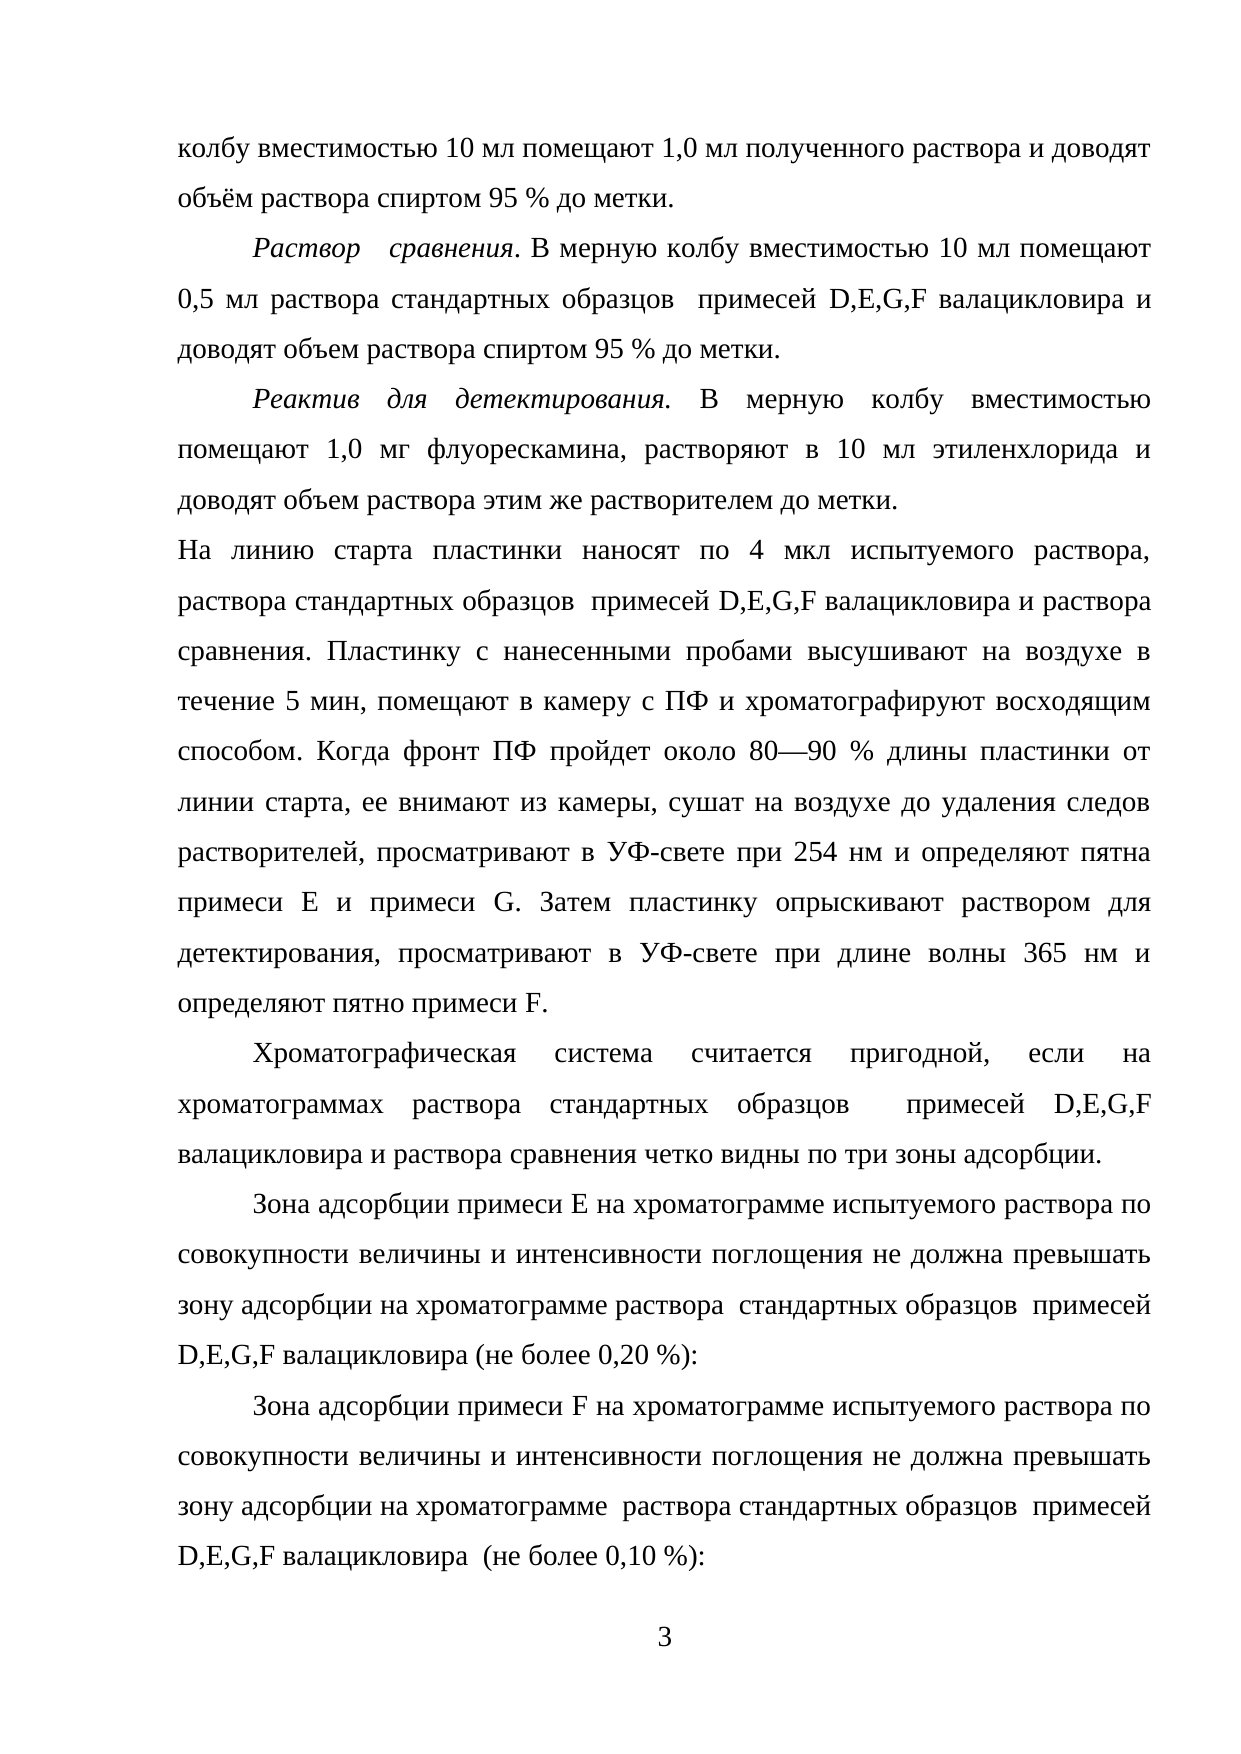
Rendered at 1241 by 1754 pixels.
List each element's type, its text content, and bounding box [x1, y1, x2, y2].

text Зона адсорбции примеси Е на хроматограмме испытуемого раствора по совокупности величины и интенсивности поглощения не должна превышать зону адсорбции на хроматограмме раствора стандартных образцов примесей D,E,G,F валацикловира (не более 0,20 %): [177, 1186, 1152, 1371]
text Хроматографическая система считается пригодной, если на хроматограммах раствора стандартных образцов примесей D,E,G,F валацикловира и раствора сравнения четко видны по три зоны адсорбции. [177, 1035, 1152, 1169]
text Зона адсорбции примеси F на хроматограмме испытуемого раствора по совокупности величины и интенсивности поглощения не должна превышать зону адсорбции на хроматограмме раствора стандартных образцов примесей D,E,G,F валацикловира (не более 0,10 %): [177, 1388, 1152, 1572]
text Реактив для детектирования. В мерную колбу вместимостью помещают 1,0 мг флуорескамина, растворяют в 10 мл этиленхлорида и доводят объем раствора этим же растворителем до метки. [177, 381, 1152, 516]
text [177, 130, 1152, 214]
text Раствор сравнения. В мерную колбу вместимостью 10 мл помещают 0,5 мл раствора стандартных образцов примесей D,E,G,F валацикловира и доводят объем раствора спиртом 95 % до метки. [177, 230, 1152, 364]
text На линию старта пластинки наносят по 4 мкл испытуемого раствора, раствора стандартных образцов примесей D,E,G,F валацикловира и раствора сравнения. Пластинку с нанесенными пробами высушивают на воздухе в течение 5 мин, помещают в камеру с ПФ и хроматографируют восходящим способом. Когда фронт ПФ пройдет около 80—90 % длины пластинки от линии старта, ее внимают из камеры, сушат на воздухе до удаления следов растворителей, просматривают в УФ-свете при 254 нм и определяют пятна примеси E и примеси G. Затем пластинку опрыскивают раствором для детектирования, просматривают в УФ-свете при длине волны 365 нм и определяют пятно примеси F. [177, 532, 1152, 1019]
